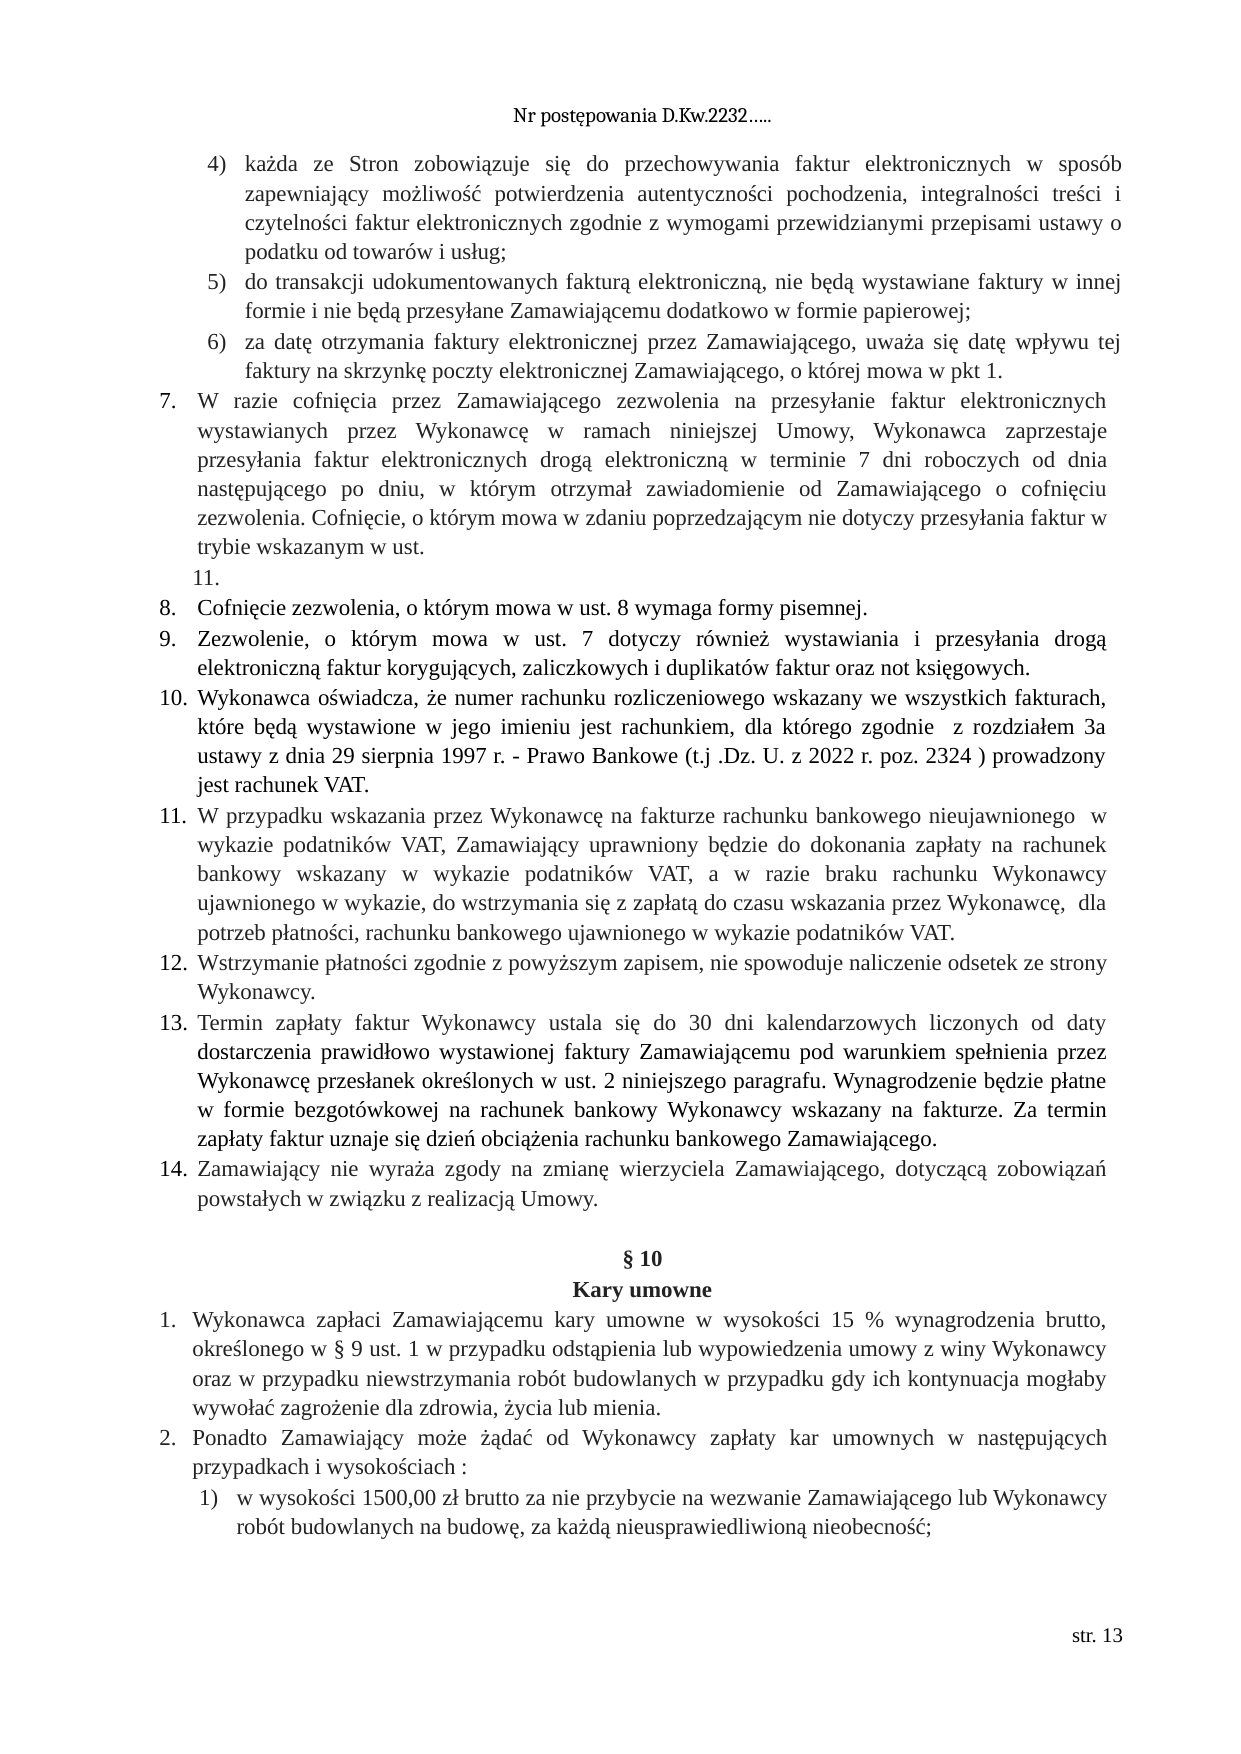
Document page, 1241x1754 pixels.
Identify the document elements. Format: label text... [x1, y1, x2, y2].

list Termin zapłaty faktur Wykonawcy ustala się do 30 dni kalendarzowych liczonych od daty dostarczenia prawidłowo wystawionej faktury Zamawiającemu pod warunkiem spełnienia przez Wykonawcę przesłanek określonych w ust. 2 niniejszego paragrafu. Wynagrodzenie będzie płatne w formie bezgotówkowej na rachunek bankowy Wykonawcy wskazany na fakturze. Za termin zapłaty faktur uznaje się dzień obciążenia rachunku bankowego Zamawiającego. [159, 1008, 1108, 1152]
list w wysokości 1500,00 zł brutto za nie przybycie na wezwanie Zamawiającego lub Wykonawcy robót budowlanych na budowę, za każdą nieusprawiedliwioną nieobecność; [199, 1484, 1108, 1539]
list Wykonawca oświadcza, że numer rachunku rozliczeniowego wskazany we wszystkich fakturach, które będą wystawione w jego imieniu jest rachunkiem, dla którego zgodnie z rozdziałem 3a ustawy z dnia 29 sierpnia 1997 r. - Prawo Bankowe (t.j .Dz. U. z 2022 r. poz. 2324 ) prowadzony jest rachunek VAT. [159, 684, 1108, 798]
list W przypadku wskazania przez Wykonawcę na fakturze rachunku bankowego nieujawnionego w wykazie podatników VAT, Zamawiający uprawniony będzie do dokonania zapłaty na rachunek bankowy wskazany w wykazie podatników VAT, a w razie braku rachunku Wykonawcy ujawnionego w wykazie, do wstrzymania się z zapłatą do czasu wskazania przez Wykonawcę, dla potrzeb płatności, rachunku bankowego ujawnionego w wykazie podatników VAT. [159, 802, 1108, 945]
list Zamawiający nie wyraża zgody na zmianę wierzyciela Zamawiającego, dotyczącą zobowiązań powstałych w związku z realizacją Umowy. [159, 1156, 1108, 1211]
list Ponadto Zamawiający może żądać od Wykonawcy zapłaty kar umownych w następujących przypadkach i wysokościach : [159, 1424, 1108, 1479]
text § 10 [214, 1245, 1071, 1272]
list Cofnięcie zezwolenia, o którym mowa w ust. 8 wymaga formy pisemnej. [159, 594, 1108, 621]
list W razie cofnięcia przez Zamawiającego zezwolenia na przesyłanie faktur elektronicznych wystawianych przez Wykonawcę w ramach niniejszej Umowy, Wykonawca zaprzestaje przesyłania faktur elektronicznych drogą elektroniczną w terminie 7 dni roboczych od dnia następującego po dniu, w którym otrzymał zawiadomienie od Zamawiającego o cofnięciu zezwolenia. Cofnięcie, o którym mowa w zdaniu poprzedzającym nie dotyczy przesyłania faktur w trybie wskazanym w ust. [159, 388, 1108, 560]
text Kary umowne [214, 1276, 1071, 1302]
list za datę otrzymania faktury elektronicznej przez Zamawiającego, uważa się datę wpływu tej faktury na skrzynkę poczty elektronicznej Zamawiającego, o której mowa w pkt 1. [207, 328, 1123, 383]
list Wykonawca zapłaci Zamawiającemu kary umowne w wysokości 15 % wynagrodzenia brutto, określonego w § 9 ust. 1 w przypadku odstąpienia lub wypowiedzenia umowy z winy Wykonawcy oraz w przypadku niewstrzymania robót budowlanych w przypadku gdy ich kontynuacja mogłaby wywołać zagrożenie dla zdrowia, życia lub mienia. [159, 1306, 1108, 1420]
text 11. [192, 564, 1108, 590]
list każda ze Stron zobowiązuje się do przechowywania faktur elektronicznych w sposób zapewniający możliwość potwierdzenia autentyczności pochodzenia, integralności treści i czytelności faktur elektronicznych zgodnie z wymogami przewidzianymi przepisami ustawy o podatku od towarów i usług; [207, 151, 1123, 264]
list Zezwolenie, o którym mowa w ust. 7 dotyczy również wystawiania i przesyłania drogą elektroniczną faktur korygujących, zaliczkowych i duplikatów faktur oraz not księgowych. [159, 624, 1108, 680]
list Wstrzymanie płatności zgodnie z powyższym zapisem, nie spowoduje naliczenie odsetek ze strony Wykonawcy. [159, 949, 1108, 1004]
list do transakcji udokumentowanych fakturą elektroniczną, nie będą wystawiane faktury w innej formie i nie będą przesyłane Zamawiającemu dodatkowo w formie papierowej; [207, 268, 1123, 324]
